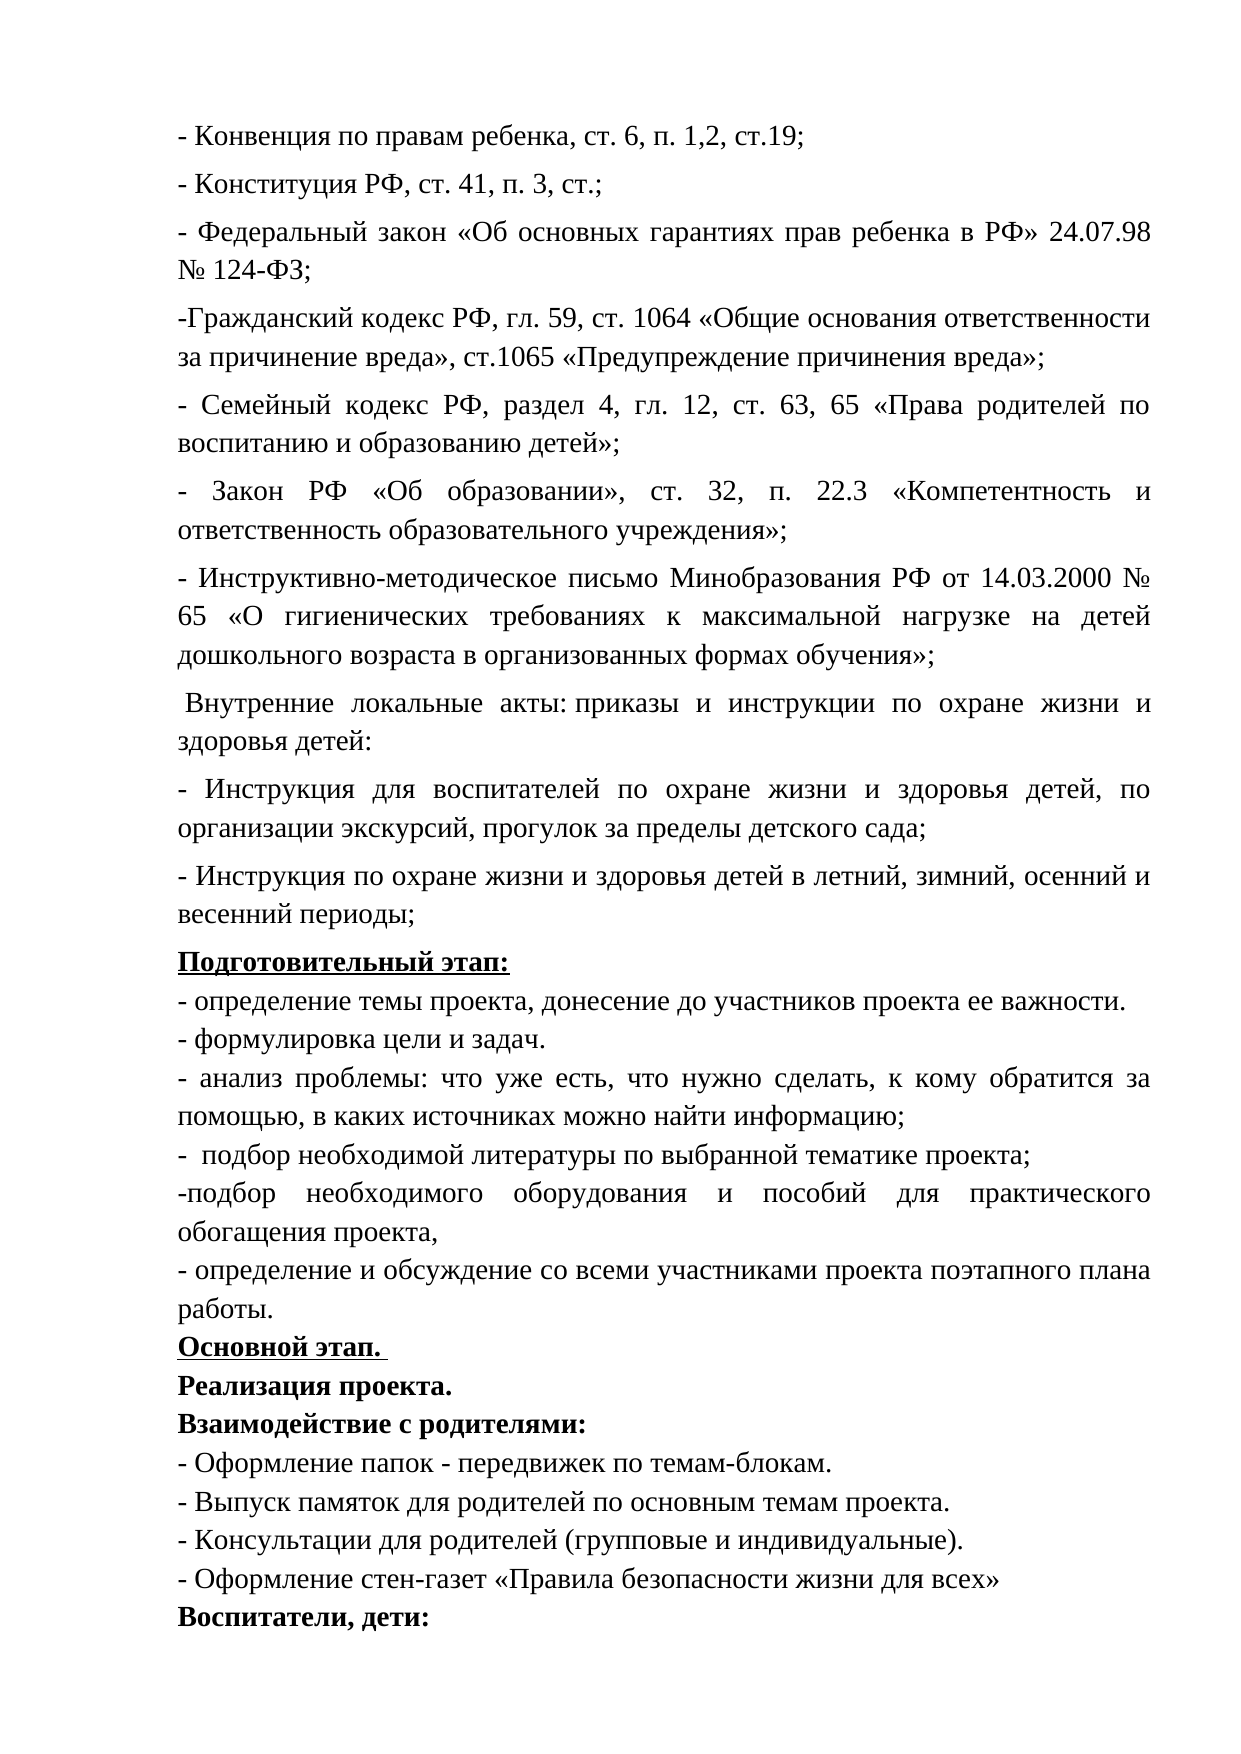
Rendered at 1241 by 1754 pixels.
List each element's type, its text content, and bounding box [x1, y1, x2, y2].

text - Федеральный закон «Об основных гарантиях прав ребенка в РФ» 24.07.98 № 124-ФЗ; [177, 214, 1152, 286]
text - формулировка цели и задач. [177, 1021, 1152, 1055]
text - анализ проблемы: что уже есть, что нужно сделать, к кому обратится за помощью, в каких источниках можно найти информацию; [177, 1060, 1152, 1132]
text - Инструкция по охране жизни и здоровья детей в летний, зимний, осенний и весенний периоды; [177, 858, 1152, 930]
text - Оформление стен-газет «Правила безопасности жизни для всех» [177, 1561, 1152, 1594]
text Воспитатели, дети: [177, 1599, 1152, 1633]
text - Закон РФ «Об образовании», ст. 32, п. 22.3 «Компетентность и ответственность образовательного учреждения»; [177, 473, 1152, 545]
text - определение темы проекта, донесение до участников проекта ее важности. [177, 983, 1152, 1016]
text Реализация проекта. [177, 1368, 1152, 1402]
text Подготовительный этап: [177, 944, 1152, 978]
text -Гражданский кодекс РФ, гл. 59, ст. 1064 «Общие основания ответственности за причинение вреда», ст.1065 «Предупреждение причинения вреда»; [177, 300, 1152, 372]
text - Консультации для родителей (групповые и индивидуальные). [177, 1522, 1152, 1556]
text - Инструкция для воспитателей по охране жизни и здоровья детей, по организации экскурсий, прогулок за пределы детского сада; [177, 771, 1152, 843]
text -подбор необходимого оборудования и пособий для практического обогащения проекта, [177, 1175, 1152, 1247]
text - Оформление папок - передвижек по темам-блокам. [177, 1445, 1152, 1479]
text Внутренние локальные акты: приказы и инструкции по охране жизни и здоровья детей: [177, 685, 1152, 757]
text - Инструктивно-методическое письмо Минобразования РФ от 14.03.2000 № 65 «О гигиенических требованиях к максимальной нагрузке на детей дошкольного возраста в организованных формах обучения»; [177, 560, 1152, 670]
text - Конвенция по правам ребенка, ст. 6, п. 1,2, ст.19; [177, 118, 1152, 152]
text - определение и обсуждение со всеми участниками проекта поэтапного плана работы. [177, 1252, 1152, 1324]
text - Семейный кодекс РФ, раздел 4, гл. 12, ст. 63, 65 «Права родителей по воспитанию и образованию детей»; [177, 387, 1152, 459]
text Основной этап. [177, 1329, 1152, 1363]
text - Конституция РФ, ст. 41, п. 3, ст.; [177, 166, 1152, 199]
text - подбор необходимой литературы по выбранной тематике проекта; [177, 1137, 1152, 1170]
text Взаимодействие с родителями: [177, 1407, 1152, 1440]
text - Выпуск памяток для родителей по основным темам проекта. [177, 1484, 1152, 1517]
